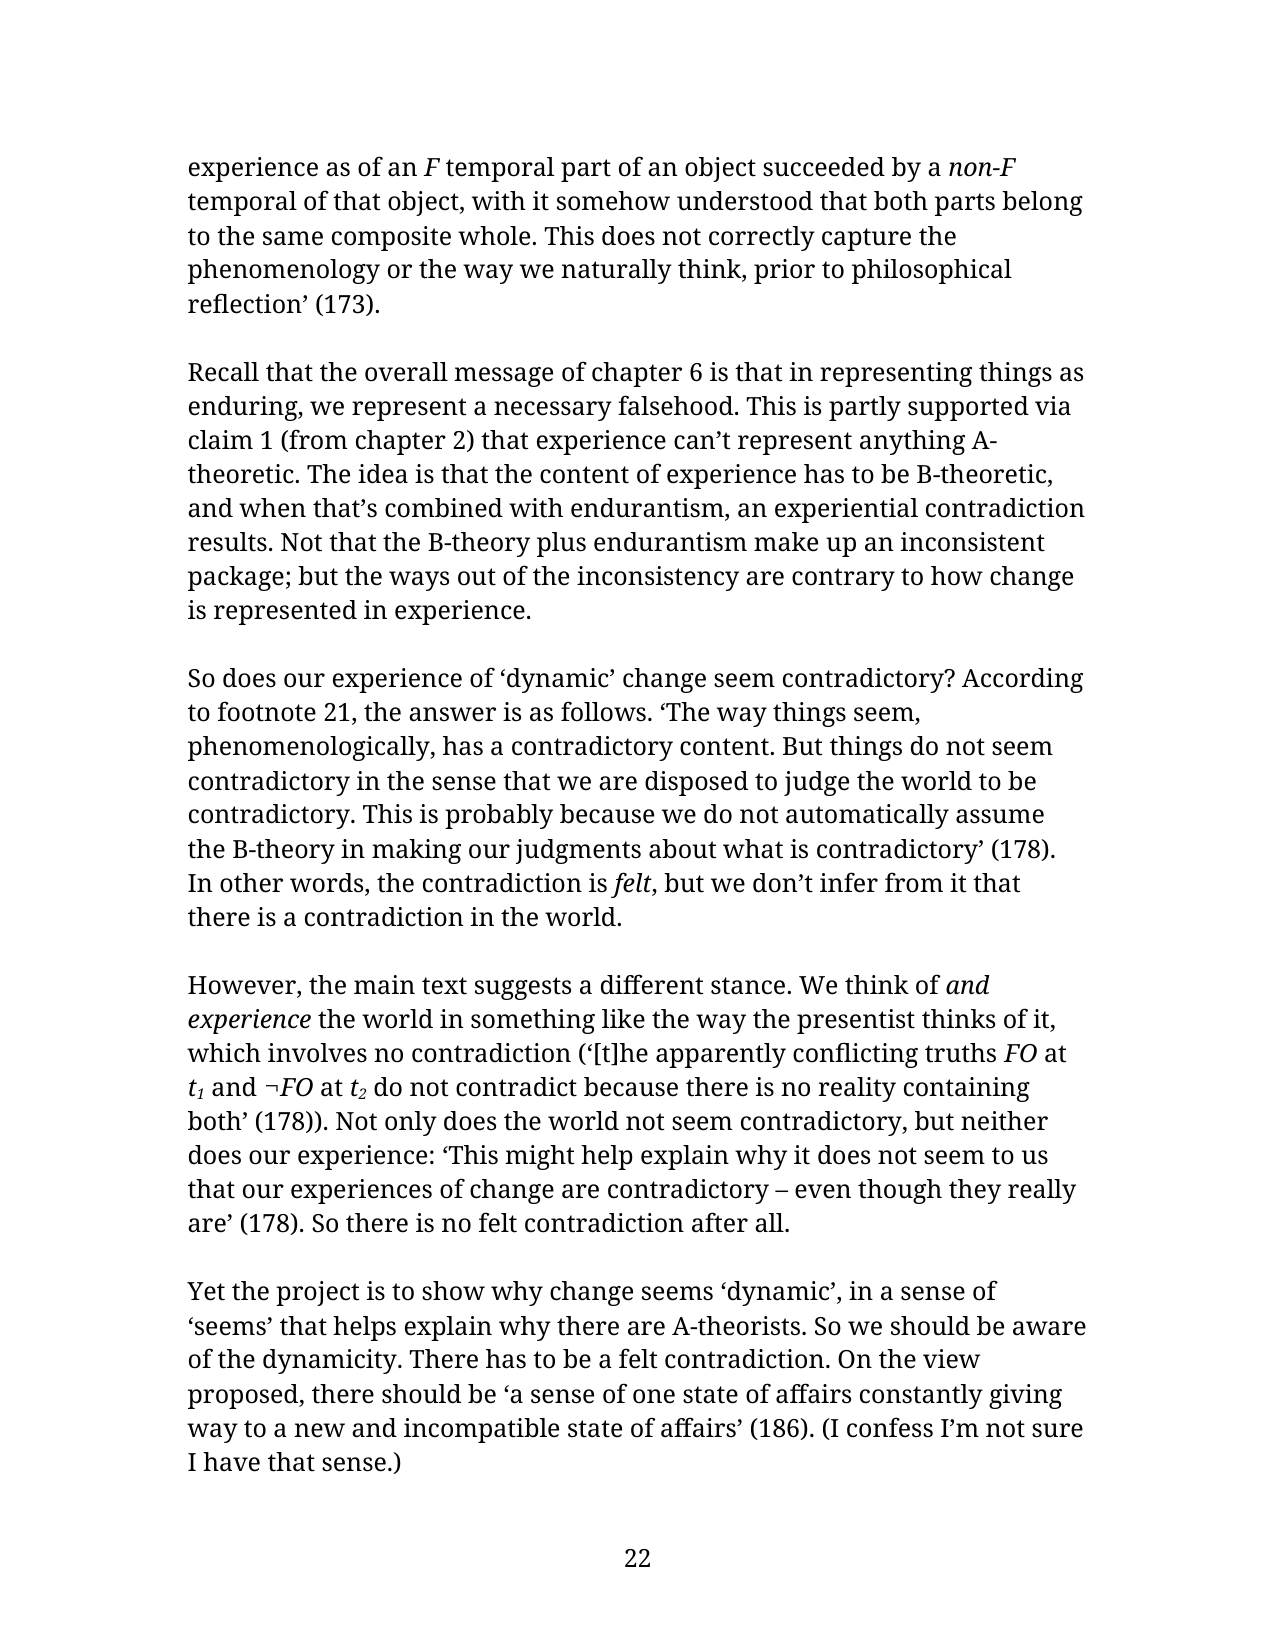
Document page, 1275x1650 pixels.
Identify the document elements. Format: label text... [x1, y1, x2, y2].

text Recall that the overall message of chapter 6 is that in representing things as enduring, we represent a necessary falsehood. This is partly supported via claim 1 (from chapter 2) that experience can’t represent anything A-theoretic. The idea is that the content of experience has to be B-theoretic, and when that’s combined with endurantism, an experiential contradiction results. Not that the B-theory plus endurantism make up an inconsistent package; but the ways out of the inconsistency are contrary to how change is represented in experience. [187, 354, 1087, 627]
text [187, 150, 1087, 320]
text So does our experience of ‘dynamic’ change seem contradictory? According to footnote 21, the answer is as follows. ‘The way things seem, phenomenologically, has a contradictory content. But things do not seem contradictory in the sense that we are disposed to judge the world to be contradictory. This is probably because we do not automatically assume the B-theory in making our judgments about what is contradictory’ (178). In other words, the contradiction is felt, but we don’t infer from it that there is a contradiction in the world. [187, 661, 1087, 933]
text Yet the project is to show why change seems ‘dynamic’, in a sense of ‘seems’ that helps explain why there are A-theorists. So we should be aware of the dynamicity. There has to be a felt contradiction. On the view proposed, there should be ‘a sense of one state of affairs constantly giving way to a new and incompatible state of affairs’ (186). (I confess I’m not sure I have that sense.) [187, 1274, 1087, 1478]
text However, the main text suggests a different stance. We think of and experience the world in something like the way the presentist thinks of it, which involves no contradiction (‘[t]he apparently conflicting truths FO at t1 and FO at t2 do not contradict because there is no reality containing both’ (178)). Not only does the world not seem contradictory, but neither does our experience: ‘This might help explain why it does not seem to us that our experiences of change are contradictory – even though they really are’ (178). So there is no felt contradiction after all. [187, 967, 1087, 1240]
